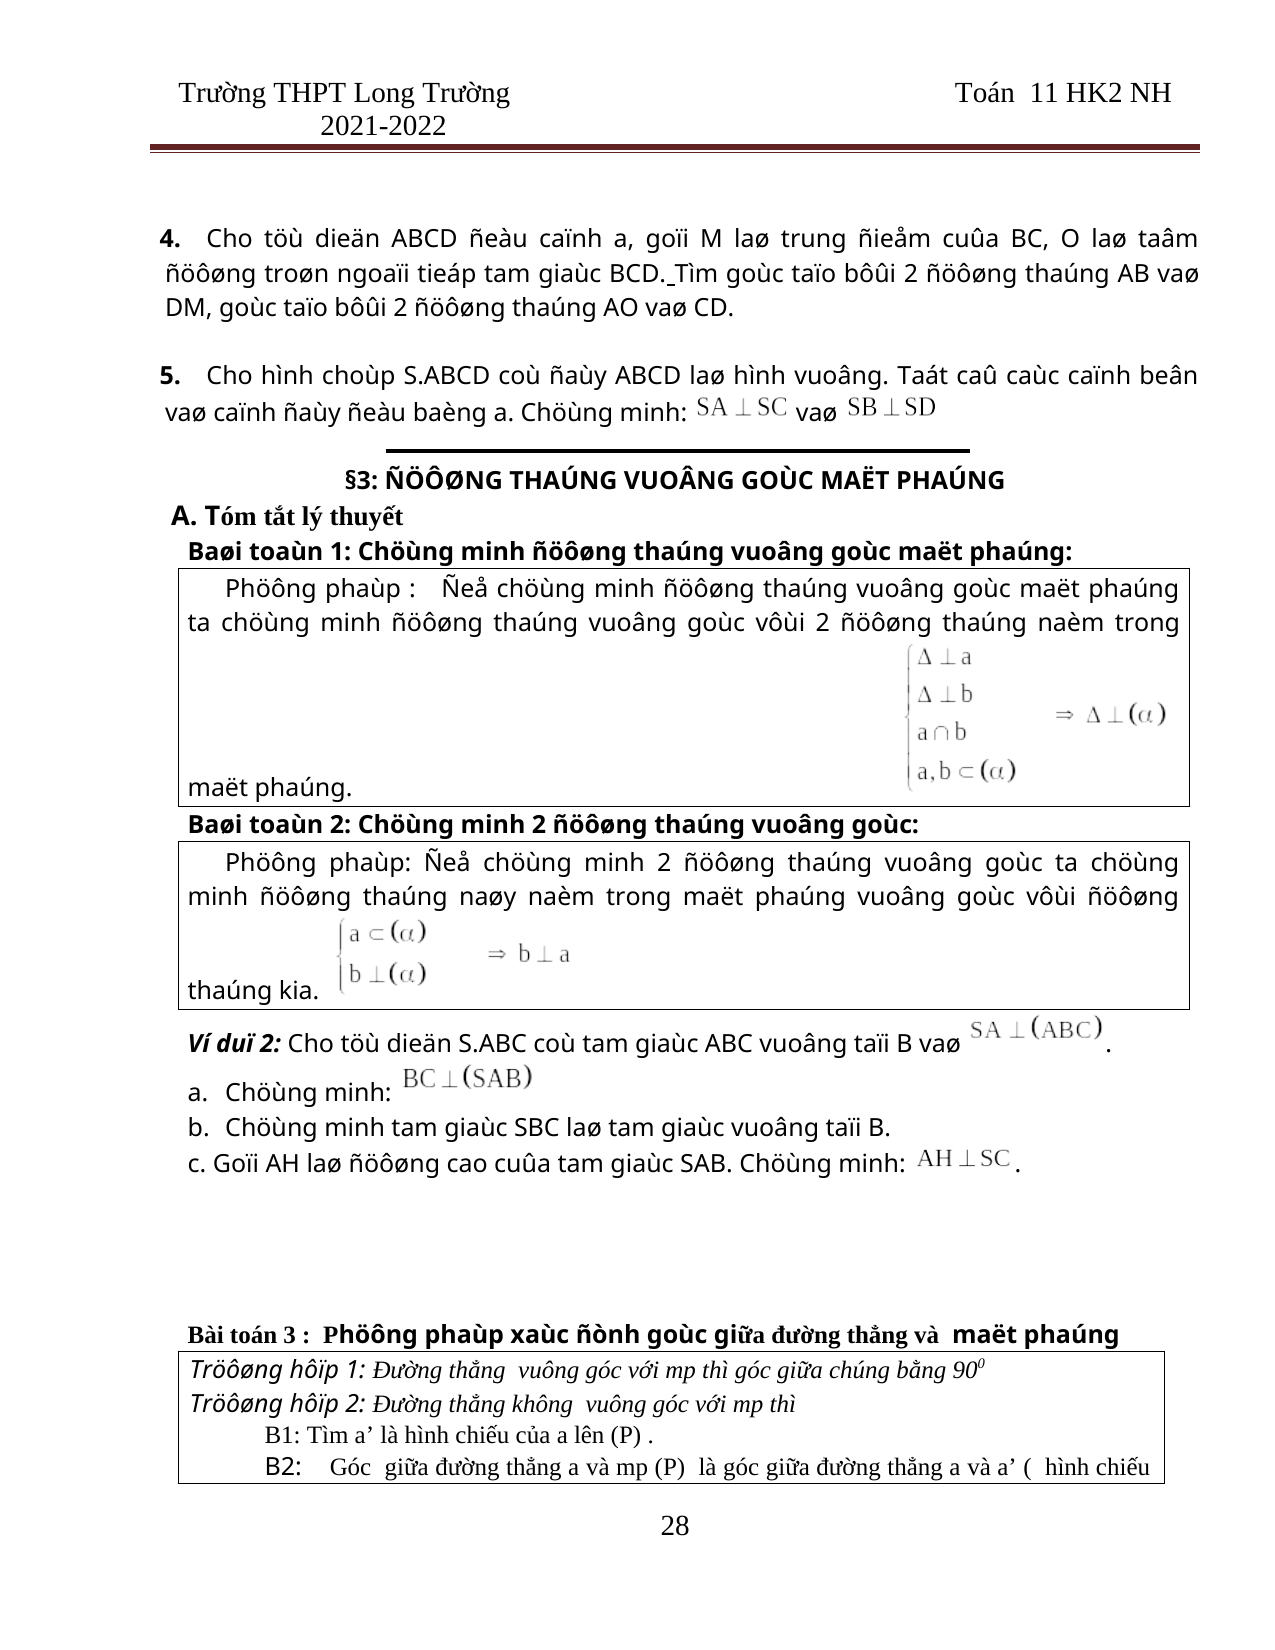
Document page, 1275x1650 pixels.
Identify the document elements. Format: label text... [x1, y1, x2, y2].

text Ví duï 2: Cho töù dieän S.ABC coù tam giaùc ABC vuoâng taïi B vaø . [150, 1010, 1200, 1060]
list Cho hình choùp S.ABCD coù ñaùy ABCD laø hình vuoâng. Taát caû caùc caïnh beân vaø caïnh ñaùy ñeàu baèng a. Chöùng minh: vaø [159, 357, 1200, 428]
text Baøi toaùn 1: Chöùng minh ñöôøng thaúng vuoâng goùc maët phaúng: [150, 533, 1200, 567]
text b. Chöùng minh tam giaùc SBC laø tam giaùc vuoâng taïi B. [150, 1109, 1200, 1143]
text Phöông phaùp: Ñeå chöùng minh 2 ñöôøng thaúng vuoâng goùc ta chöùng minh ñöôøng thaúng naøy naèm trong maët phaúng vuoâng goùc vôùi ñöôøng thaúng kia. [179, 842, 1189, 1009]
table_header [179, 1352, 1164, 1482]
text Bài toán 3 : Phöông phaùp xaùc ñònh goùc giữa đường thẳng và maët phaúng [150, 1316, 1200, 1351]
list Cho töù dieän ABCD ñeàu caïnh a, goïi M laø trung ñieåm cuûa BC, O laø taâm ñöôøng troøn ngoaïi tieáp tam giaùc BCD. Tìm goùc taïo bôûi 2 ñöôøng thaúng AB vaø DM, goùc taïo bôûi 2 ñöôøng thaúng AO vaø CD. [159, 221, 1200, 323]
text Baøi toaùn 2: Chöùng minh 2 ñöôøng thaúng vuoâng goùc: [150, 807, 1200, 841]
text A. Tóm tắt lý thuyết [150, 497, 1200, 533]
text Phöông phaùp : Ñeå chöùng minh ñöôøng thaúng vuoâng goùc maët phaúng ta chöùng minh ñöôøng thaúng vuoâng goùc vôùi 2 ñöôøng thaúng naèm trong maët phaúng. [179, 569, 1189, 806]
text c. Goïi AH laø ñöôøng cao cuûa tam giaùc SAB. Chöùng minh: . [150, 1143, 1200, 1180]
text §3: ÑÖÔØNG THAÚNG VUOÂNG GOÙC MAËT PHAÚNG [150, 462, 1200, 497]
text a. Chöùng minh: [150, 1060, 1200, 1109]
